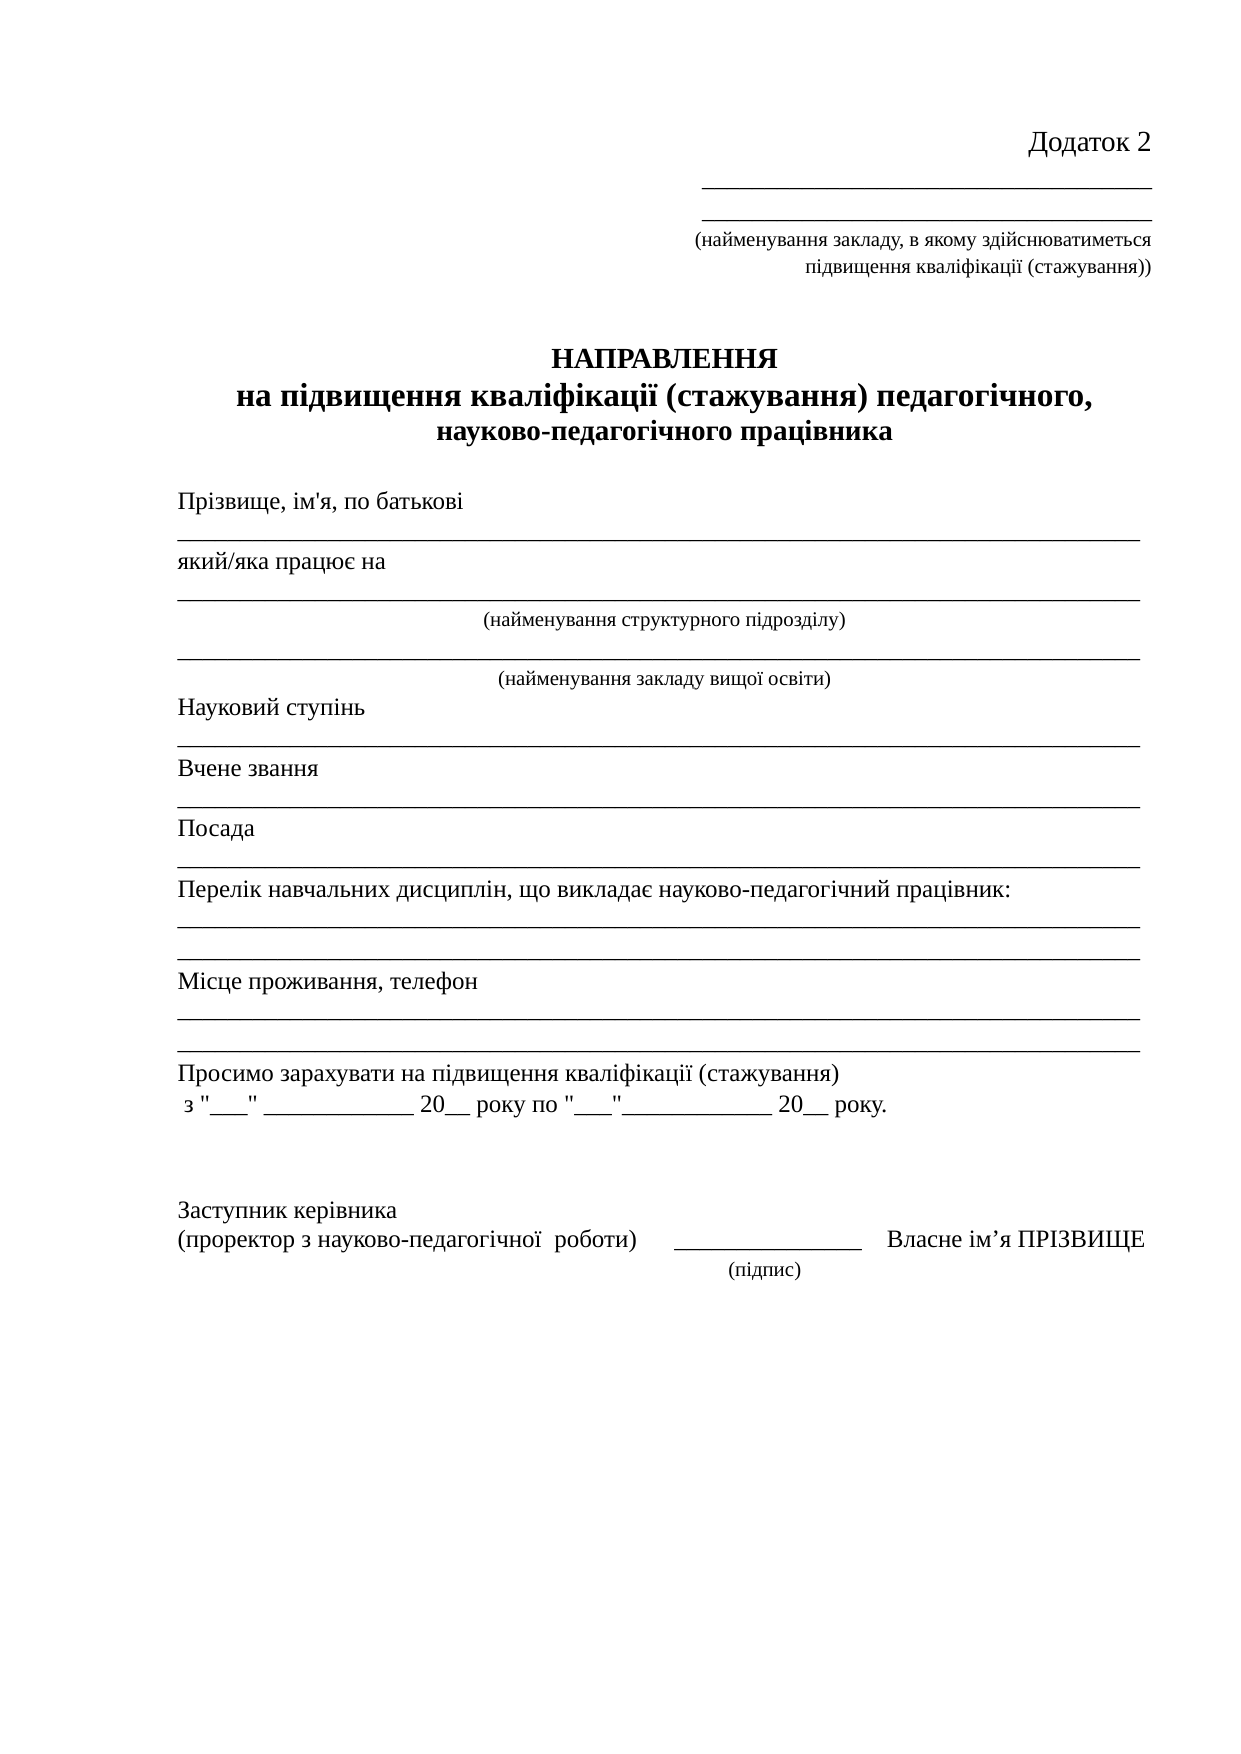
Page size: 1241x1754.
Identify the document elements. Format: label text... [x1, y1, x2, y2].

text Науковий ступінь _____________________________________________________________________________ [177, 692, 1152, 750]
text _____________________________________________________________________________ [177, 934, 1152, 963]
text (проректор з науково-педагогічної роботи) _______________ Власне ім’я ПРІЗВИЩЕ (підпис) [177, 1224, 1152, 1282]
text _____________________________________________________________________________ [177, 634, 1152, 663]
text Просимо зарахувати на підвищення кваліфікації (стажування) [177, 1058, 1152, 1087]
text НАПРАВЛЕННЯ на підвищення кваліфікації (стажування) педагогічного, науково-педагогічного працівника [177, 341, 1152, 447]
text ____________________________________ [177, 195, 1152, 224]
text Посада _____________________________________________________________________________ [177, 813, 1152, 871]
text з "___" ____________ 20__ року по "___"____________ 20__ року. [177, 1089, 1152, 1118]
text Перелік навчальних дисциплін, що викладає науково-педагогічний працівник: _____________________________________________________________________________ [177, 874, 1152, 931]
text Додаток 2 [177, 124, 1152, 158]
text (найменування структурного підрозділу) [177, 607, 1152, 631]
text Місце проживання, телефон _____________________________________________________________________________ [177, 966, 1152, 1023]
text (найменування закладу вищої освіти) [177, 666, 1152, 689]
text Заступник керівника [177, 1195, 1152, 1224]
text (найменування закладу, в якому здійснюватиметься [177, 227, 1152, 251]
text який/яка працює на _____________________________________________________________________________ [177, 546, 1152, 604]
text підвищення кваліфікації (стажування)) [177, 254, 1152, 278]
text Вчене звання _____________________________________________________________________________ [177, 753, 1152, 810]
text Прізвище, ім'я, по батькові _____________________________________________________________________________ [177, 486, 1152, 543]
text ____________________________________ [177, 163, 1152, 192]
text _____________________________________________________________________________ [177, 1026, 1152, 1055]
